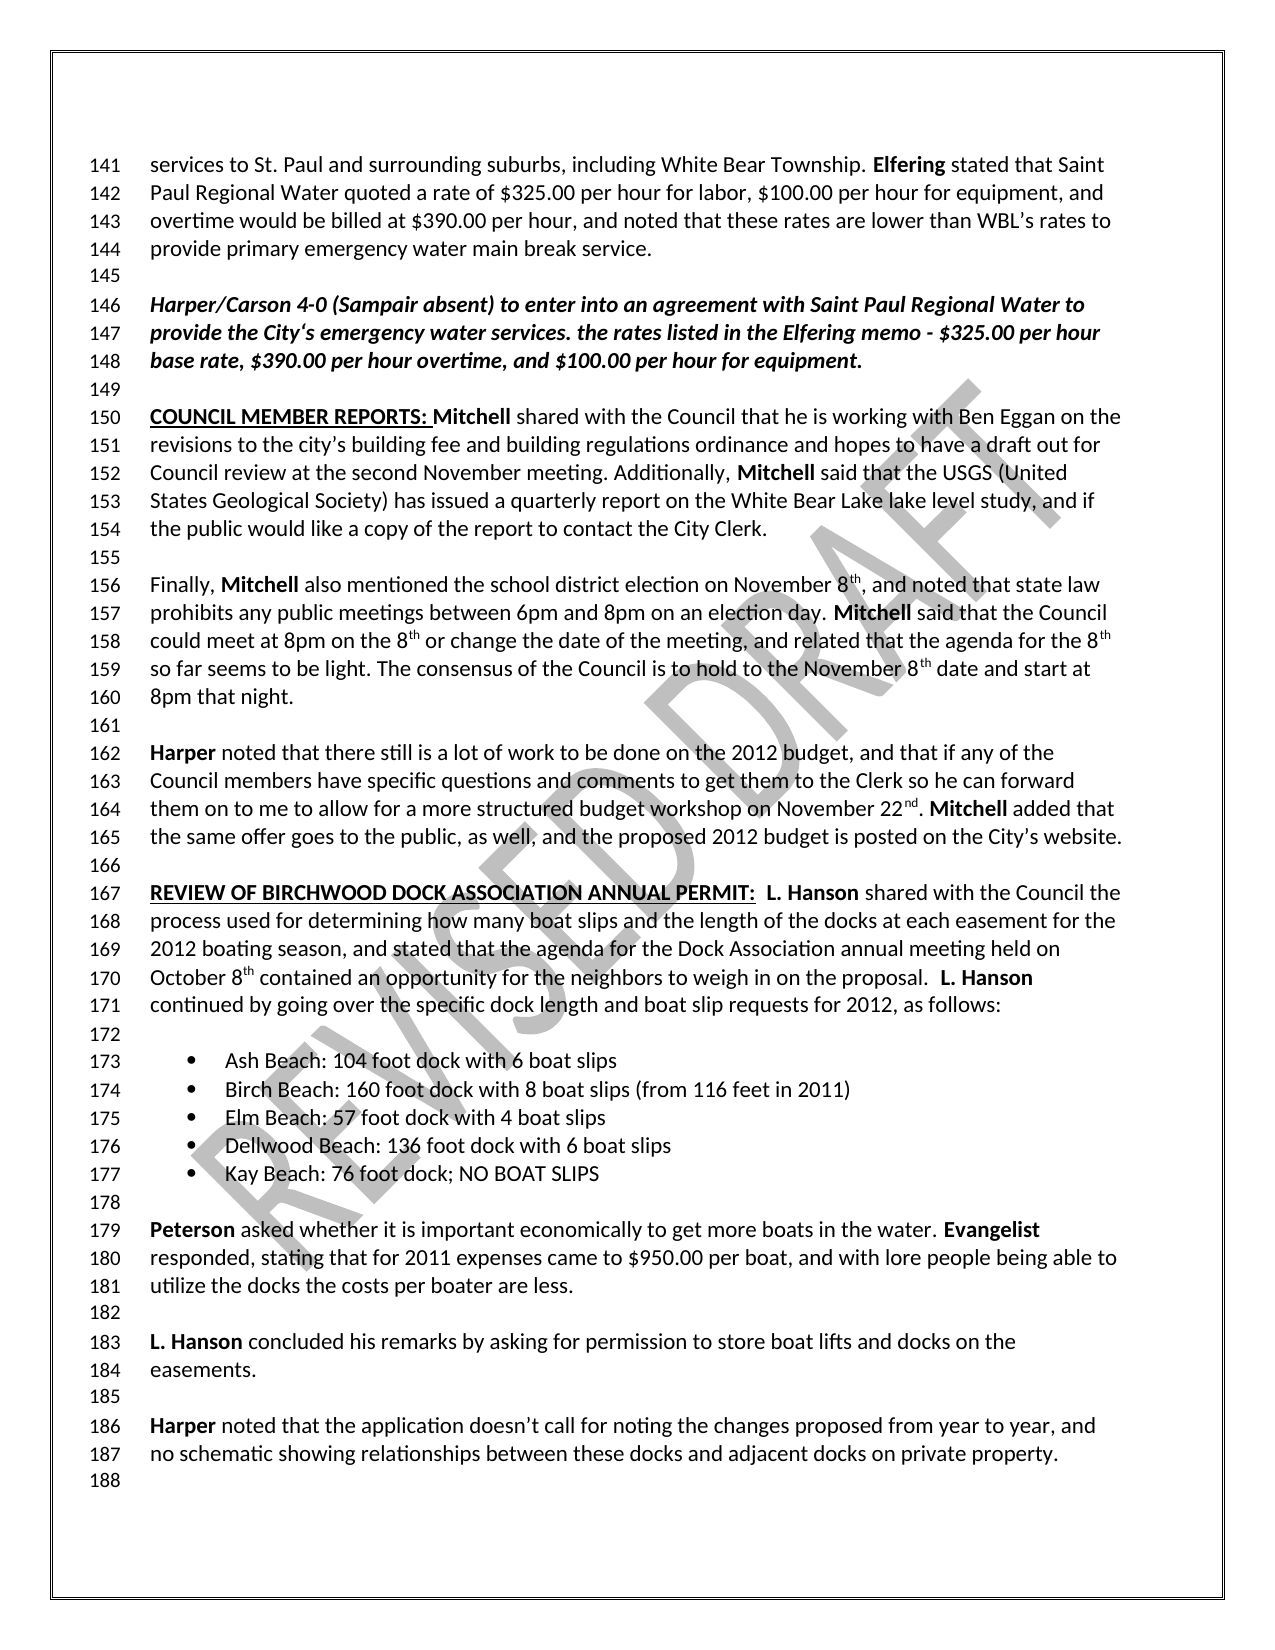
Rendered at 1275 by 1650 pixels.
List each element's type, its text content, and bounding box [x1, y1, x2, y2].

text COUNCIL MEMBER REPORTS: Mitchell shared with the Council that he is working with Ben Eggan on the revisions to the city’s building fee and building regulations ordinance and hopes to have a draft out for Council review at the second November meeting. Additionally, Mitchell said that the USGS (United States Geological Society) has issued a quarterly report on the White Bear Lake lake level study, and if the public would like a copy of the report to contact the City Clerk. [150, 402, 1125, 542]
list Dellwood Beach: 136 foot dock with 6 boat slips [187, 1131, 1125, 1159]
list Elm Beach: 57 foot dock with 4 boat slips [187, 1103, 1125, 1131]
text REVIEW OF BIRCHWOOD DOCK ASSOCIATION ANNUAL PERMIT: L. Hanson shared with the Council the process used for determining how many boat slips and the length of the docks at each easement for the 2012 boating season, and stated that the agenda for the Dock Association annual meeting held on October 8th contained an opportunity for the neighbors to weigh in on the proposal. L. Hanson continued by going over the specific dock length and boat slip requests for 2012, as follows: [150, 878, 1125, 1019]
list Birch Beach: 160 foot dock with 8 boat slips (from 116 feet in 2011) [187, 1075, 1125, 1103]
text Finally, Mitchell also mentioned the school district election on November 8th, and noted that state law prohibits any public meetings between 6pm and 8pm on an election day. Mitchell said that the Council could meet at 8pm on the 8th or change the date of the meeting, and related that the agenda for the 8th so far seems to be light. The consensus of the Council is to hold to the November 8th date and start at 8pm that night. [150, 570, 1125, 710]
text Harper/Carson 4-0 (Sampair absent) to enter into an agreement with Saint Paul Regional Water to provide the City‘s emergency water services. the rates listed in the Elfering memo - $325.00 per hour base rate, $390.00 per hour overtime, and $100.00 per hour for equipment. [150, 290, 1125, 374]
list Kay Beach: 76 foot dock; NO BOAT SLIPS [187, 1159, 1125, 1187]
text Harper noted that the application doesn’t call for noting the changes proposed from year to year, and no schematic showing relationships between these docks and adjacent docks on private property. [150, 1411, 1125, 1467]
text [150, 150, 1125, 262]
text L. Hanson concluded his remarks by asking for permission to store boat lifts and docks on the easements. [150, 1327, 1125, 1383]
list Ash Beach: 104 foot dock with 6 boat slips [187, 1047, 1125, 1075]
text Peterson asked whether it is important economically to get more boats in the water. Evangelist responded, stating that for 2011 expenses came to $950.00 per boat, and with lore people being able to utilize the docks the costs per boater are less. [150, 1215, 1125, 1299]
text Harper noted that there still is a lot of work to be done on the 2012 budget, and that if any of the Council members have specific questions and comments to get them to the Clerk so he can forward them on to me to allow for a more structured budget workshop on November 22nd. Mitchell added that the same offer goes to the public, as well, and the proposed 2012 budget is posted on the City’s website. [150, 738, 1125, 851]
